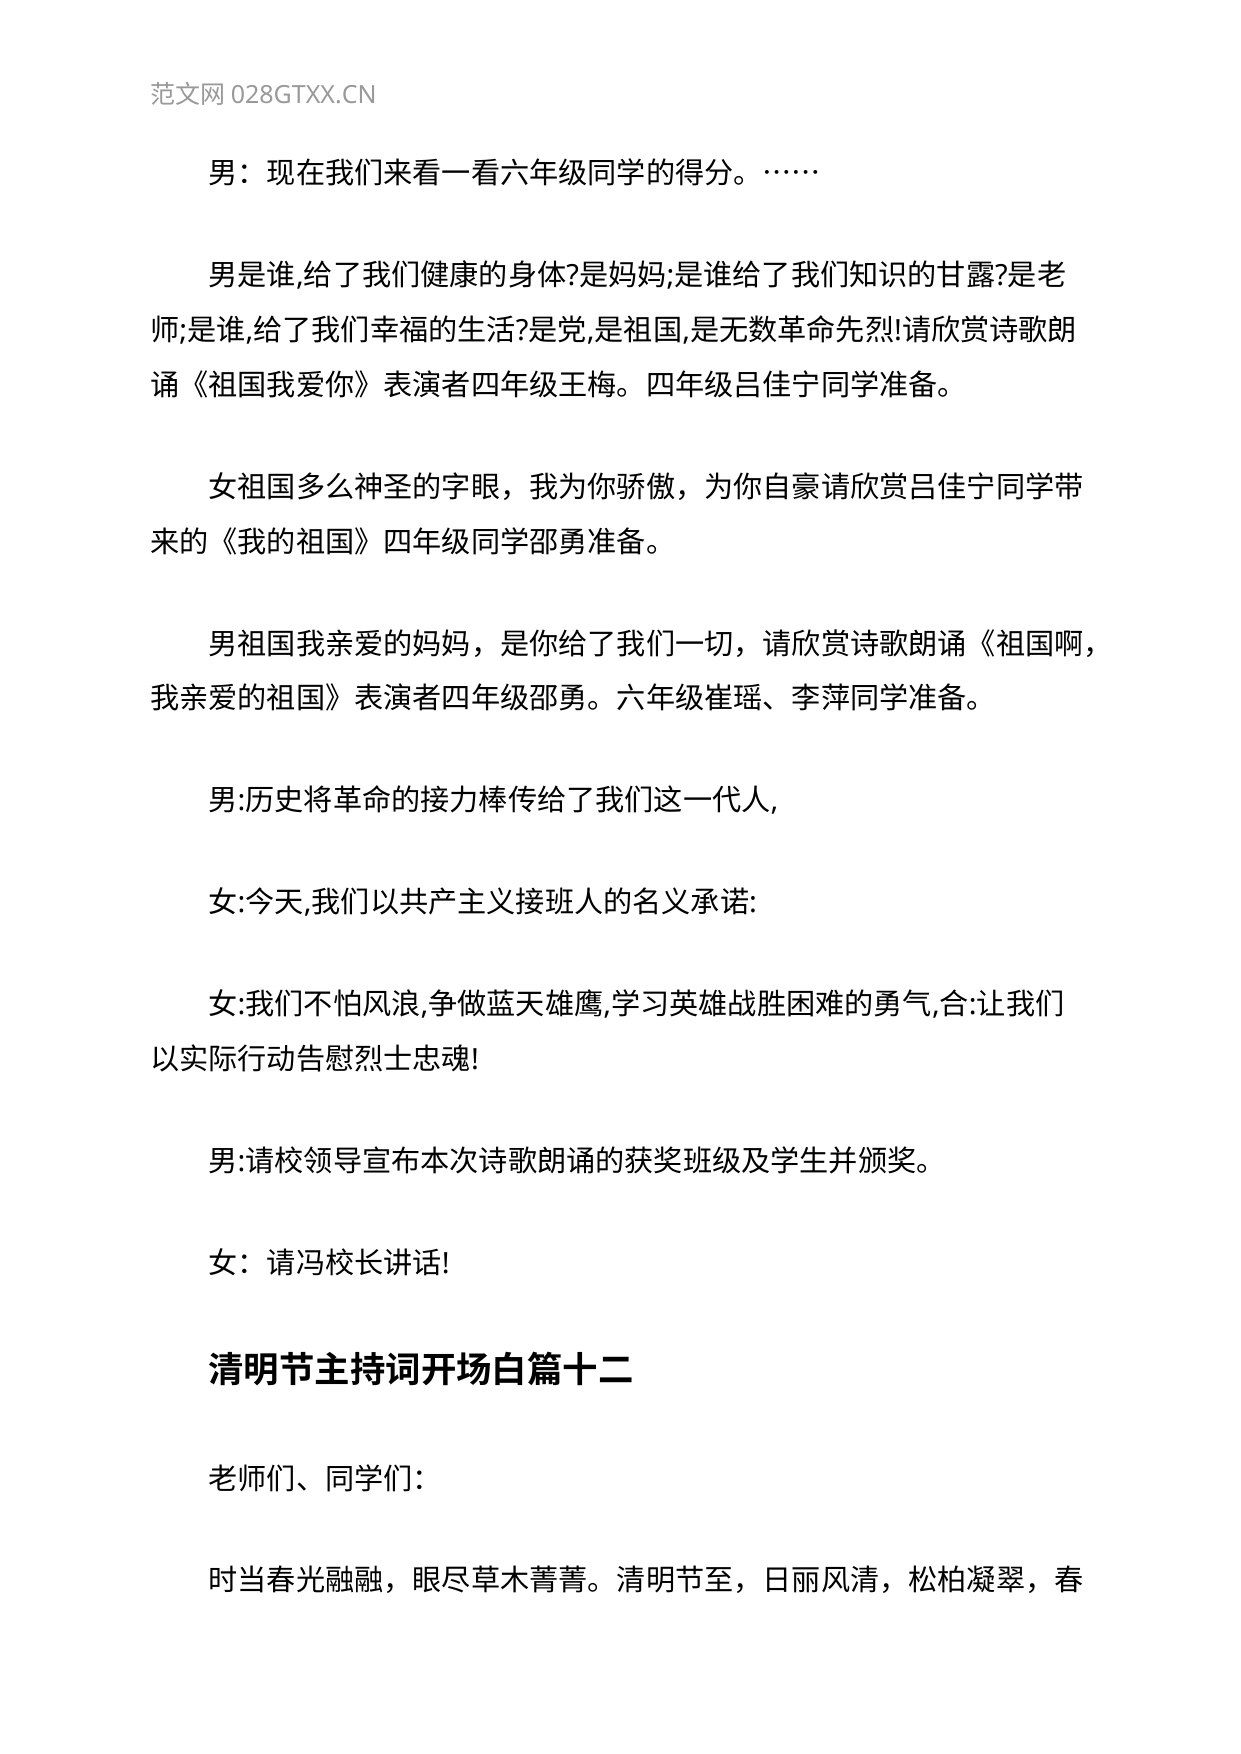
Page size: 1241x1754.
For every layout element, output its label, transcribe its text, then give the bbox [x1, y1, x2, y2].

text 女:我们不怕风浪,争做蓝天雄鹰,学习英雄战胜困难的勇气,合:让我们以实际行动告慰烈士忠魂! [150, 981, 1090, 1078]
text 老师们、同学们： [150, 1455, 1090, 1497]
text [150, 1557, 1090, 1599]
text 女：请冯校长讲话! [150, 1240, 1090, 1282]
text 女:今天,我们以共产主义接班人的名义承诺: [150, 879, 1090, 921]
text 男祖国我亲爱的妈妈，是你给了我们一切，请欣赏诗歌朗诵《祖国啊，我亲爱的祖国》表演者四年级邵勇。六年级崔瑶、李萍同学准备。 [150, 620, 1090, 717]
text 清明节主持词开场白篇十二 [150, 1342, 1090, 1393]
text 男：现在我们来看一看六年级同学的得分。…… [150, 150, 1090, 192]
text 男:历史将革命的接力棒传给了我们这一代人, [150, 777, 1090, 819]
text 女祖国多么神圣的字眼，我为你骄傲，为你自豪请欣赏吕佳宁同学带来的《我的祖国》四年级同学邵勇准备。 [150, 463, 1090, 561]
text 男是谁,给了我们健康的身体?是妈妈;是谁给了我们知识的甘露?是老师;是谁,给了我们幸福的生活?是党,是祖国,是无数革命先烈!请欣赏诗歌朗诵《祖国我爱你》表演者四年级王梅。四年级吕佳宁同学准备。 [150, 252, 1090, 404]
text 男:请校领导宣布本次诗歌朗诵的获奖班级及学生并颁奖。 [150, 1138, 1090, 1180]
